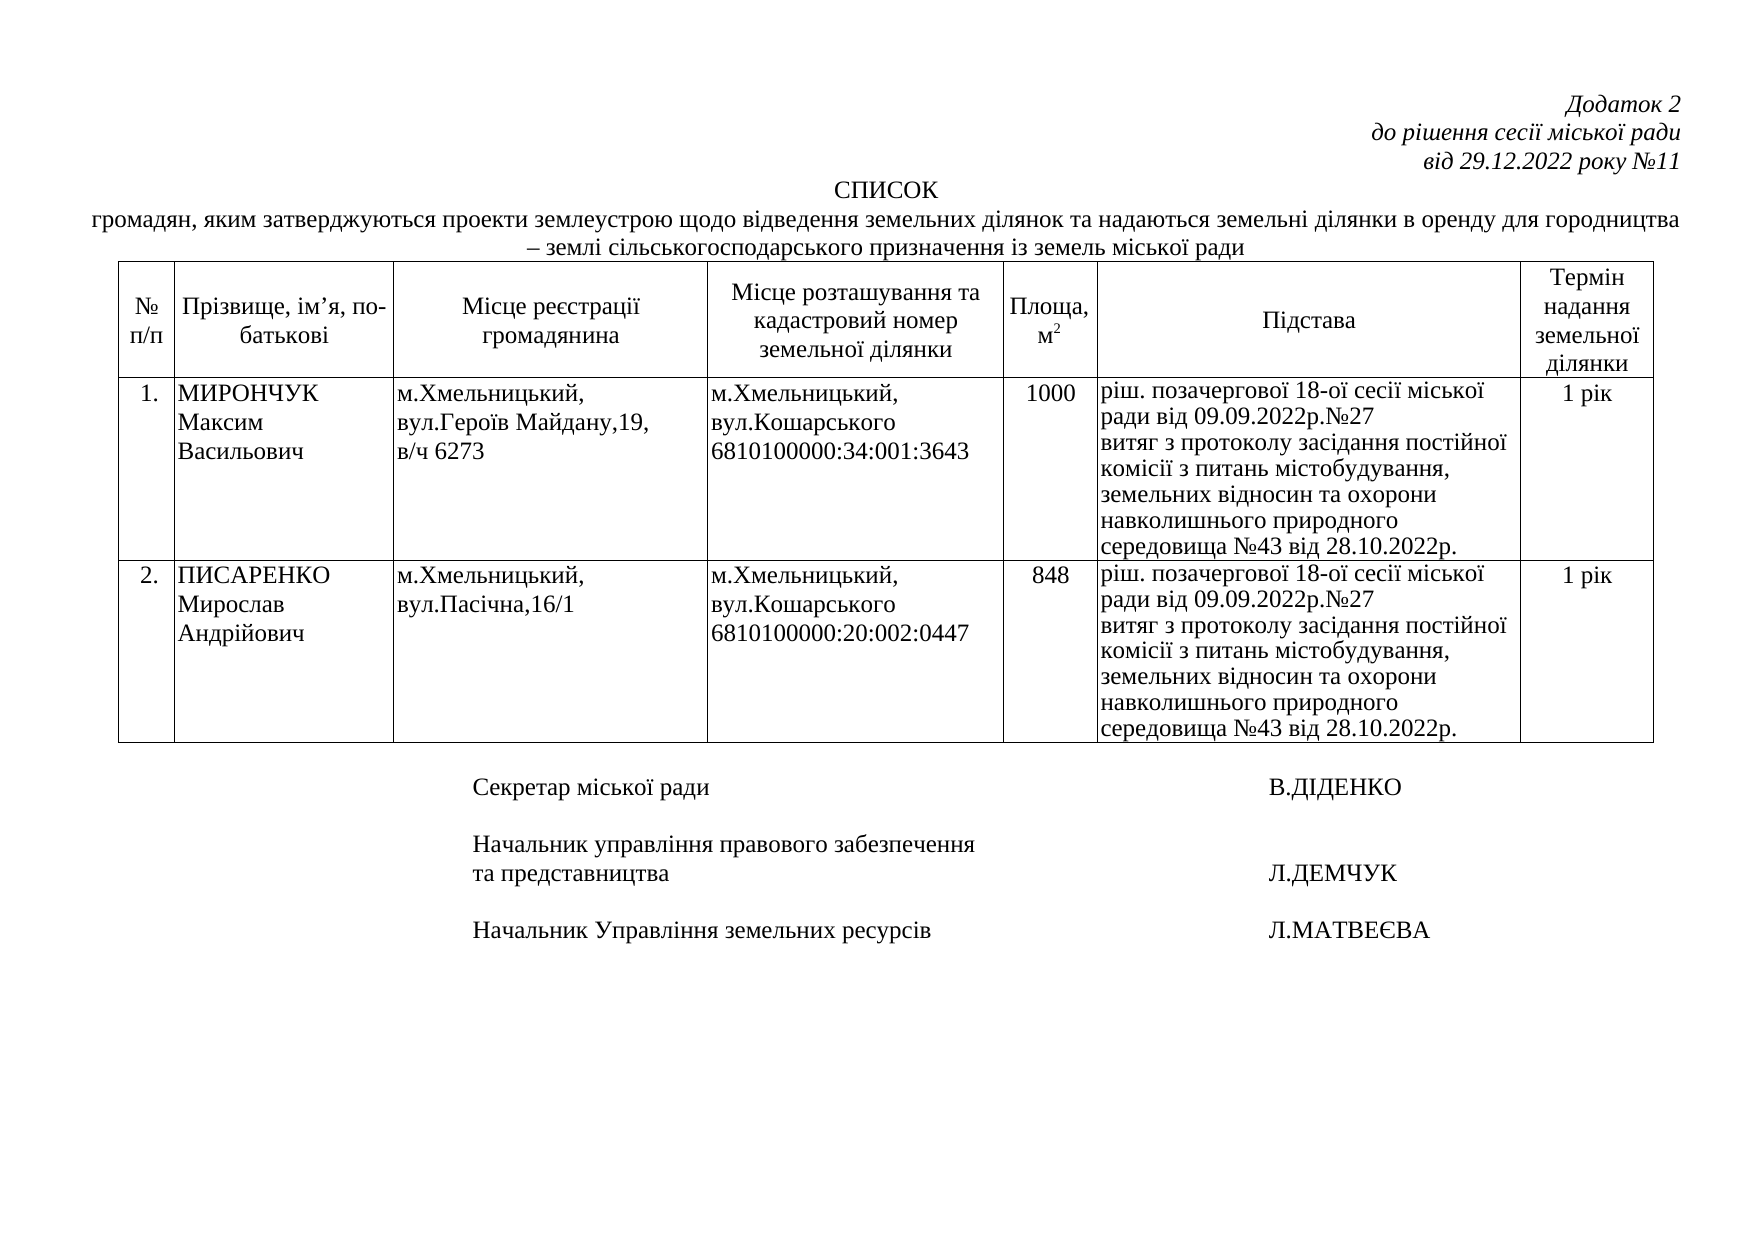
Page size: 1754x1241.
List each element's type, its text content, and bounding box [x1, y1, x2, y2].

table_cell 1 рік [1521, 378, 1653, 559]
text від 29.12.2022 року №11 [561, 146, 1683, 175]
table_cell 1000 [1004, 378, 1097, 559]
text громадян, яким затверджуються проекти землеустрою щодо відведення земельних ділянок та надаються земельні ділянки в оренду для городництва – землі сільськогосподарського призначення із земель міської ради [88, 204, 1683, 261]
table_cell ріш. позачергової 18-ої сесії міської ради від 09.09.2022р.№27 витяг з протоколу засідання постійної комісії з питань містобудування, земельних відносин та охорони навколишнього природного середовища №43 від 28.10.2022р. [1098, 378, 1520, 559]
table_cell м.Хмельницький, вул.Героїв Майдану,19, в/ч 6273 [394, 378, 707, 559]
text Секретар міської ради В.ДІДЕНКО [472, 772, 1683, 801]
text Начальник управління правового забезпечення [472, 829, 1683, 858]
table_cell ПИСАРЕНКО Мирослав Андрійович [175, 561, 393, 742]
text Додаток 2 [561, 89, 1683, 117]
text до рішення сесії міської ради [561, 117, 1683, 146]
text СПИСОК [88, 175, 1683, 204]
table_cell 848 [1004, 561, 1097, 742]
table_cell 1 рік [1521, 561, 1653, 742]
table_cell 2. [119, 561, 174, 742]
table_cell м.Хмельницький, вул.Кошарського 6810100000:20:002:0447 [708, 561, 1003, 742]
table_cell ріш. позачергової 18-ої сесії міської ради від 09.09.2022р.№27 витяг з протоколу засідання постійної комісії з питань містобудування, земельних відносин та охорони навколишнього природного середовища №43 від 28.10.2022р. [1098, 561, 1520, 742]
table_header Підстава [1098, 262, 1520, 377]
table_header Місце розташування та кадастровий номер земельної ділянки [708, 262, 1003, 377]
table_cell 1. [119, 378, 174, 559]
table_header Площа, м2 [1004, 262, 1097, 377]
table_header Прізвище, ім’я, по-батькові [175, 262, 393, 377]
table_header Термін надання земельної ділянки [1521, 262, 1653, 377]
table_header Місце реєстрації громадянина [394, 262, 707, 377]
text Начальник Управління земельних ресурсів Л.МАТВЕЄВА [472, 916, 1683, 944]
table_cell м.Хмельницький, вул.Кошарського 6810100000:34:001:3643 [708, 378, 1003, 559]
table_cell МИРОНЧУК Максим Васильович [175, 378, 393, 559]
table_header № п/п [119, 262, 174, 377]
text та представництва Л.ДЕМЧУК [472, 858, 1683, 887]
table_cell м.Хмельницький, вул.Пасічна,16/1 [394, 561, 707, 742]
